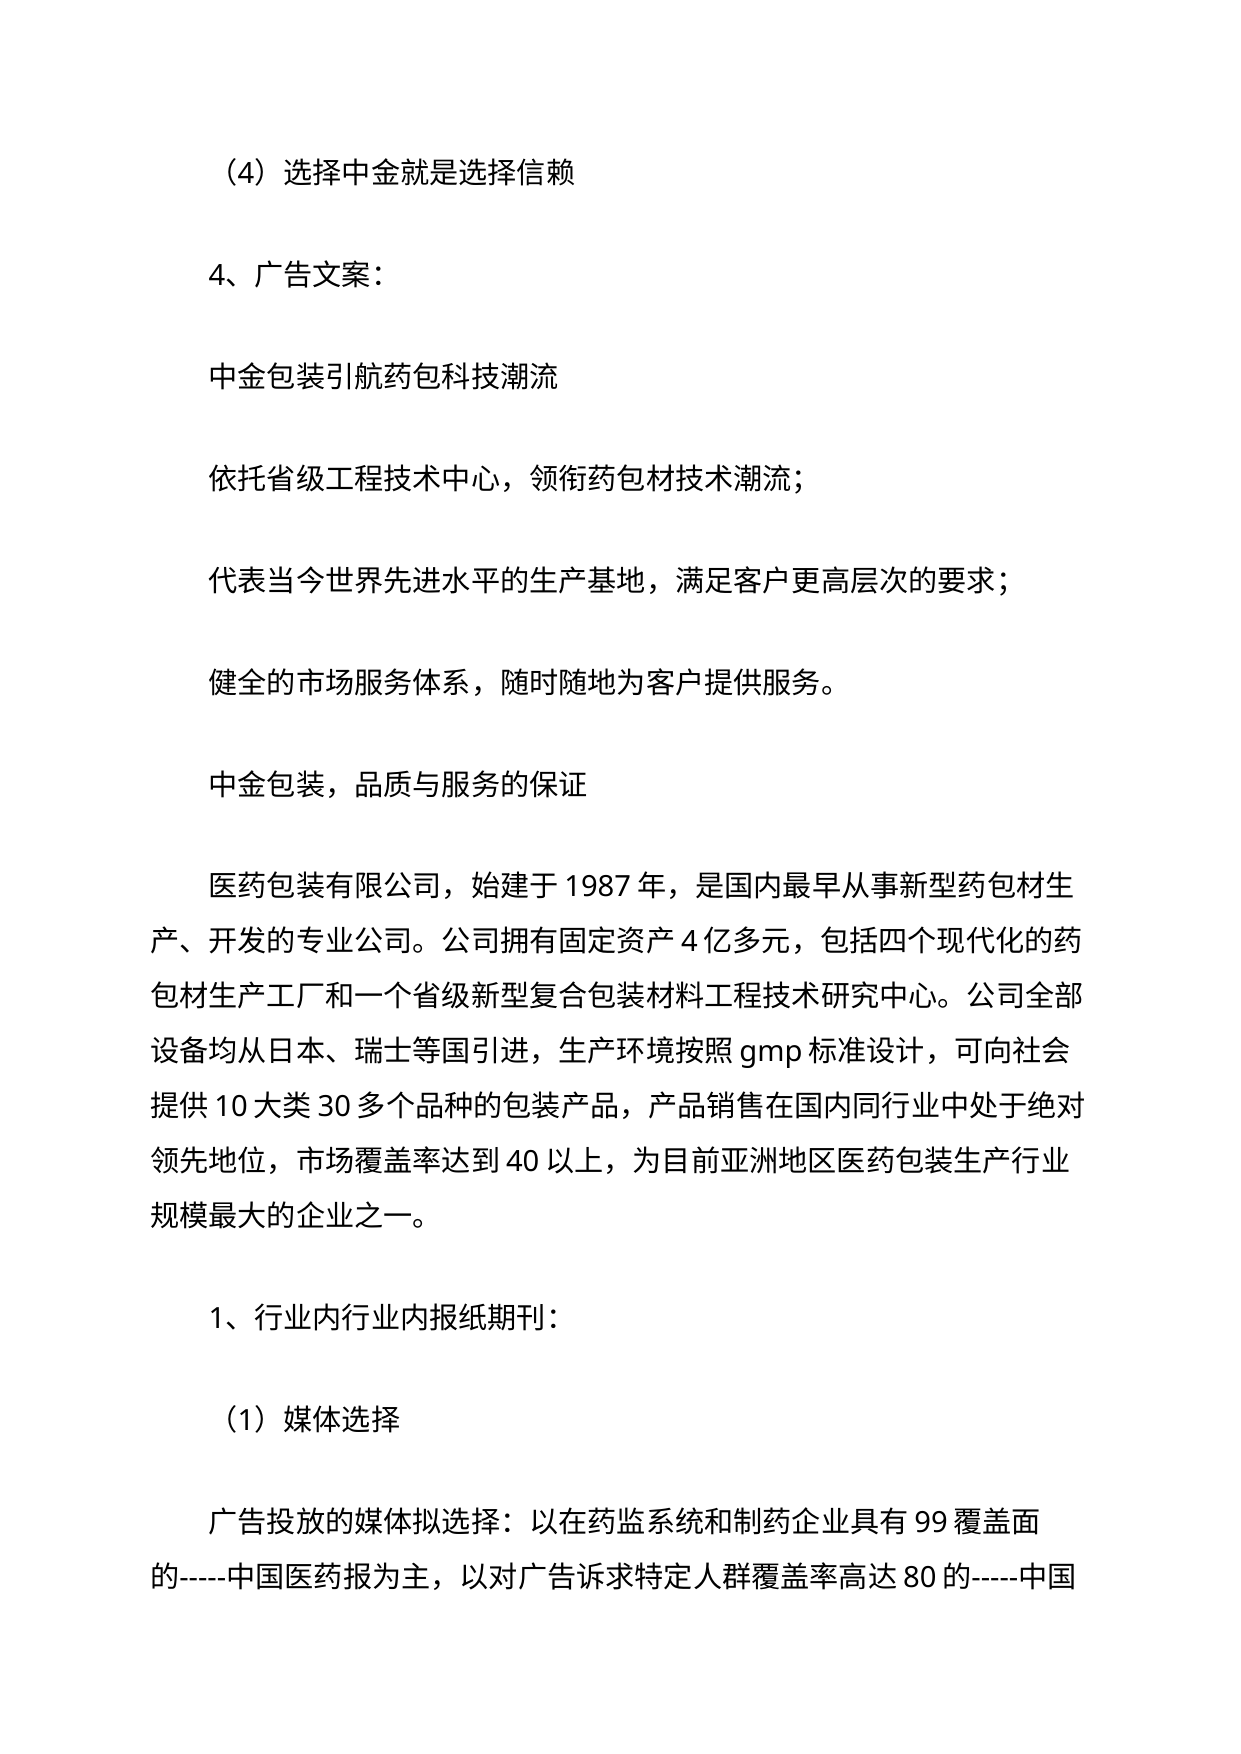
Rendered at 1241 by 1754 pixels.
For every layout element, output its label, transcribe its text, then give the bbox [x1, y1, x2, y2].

text 健全的市场服务体系，随时随地为客户提供服务。 [150, 659, 1090, 702]
text 医药包装有限公司，始建于1987年，是国内最早从事新型药包材生产、开发的专业公司。公司拥有固定资产4亿多元，包括四个现代化的药包材生产工厂和一个省级新型复合包装材料工程技术研究中心。公司全部设备均从日本、瑞士等国引进，生产环境按照gmp标准设计，可向社会提供10大类30多个品种的包装产品，产品销售在国内同行业中处于绝对领先地位，市场覆盖率达到40以上，为目前亚洲地区医药包装生产行业规模最大的企业之一。 [150, 863, 1090, 1235]
text 代表当今世界先进水平的生产基地，满足客户更高层次的要求； [150, 557, 1090, 600]
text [150, 1498, 1090, 1596]
text 中金包装引航药包科技潮流 [150, 354, 1090, 396]
text （1）媒体选择 [150, 1396, 1090, 1439]
text （4）选择中金就是选择信赖 [150, 150, 1090, 192]
text 4、广告文案： [150, 252, 1090, 294]
text 依托省级工程技术中心，领衔药包材技术潮流； [150, 456, 1090, 498]
text 1、行业内行业内报纸期刊： [150, 1294, 1090, 1337]
text 中金包装，品质与服务的保证 [150, 761, 1090, 803]
